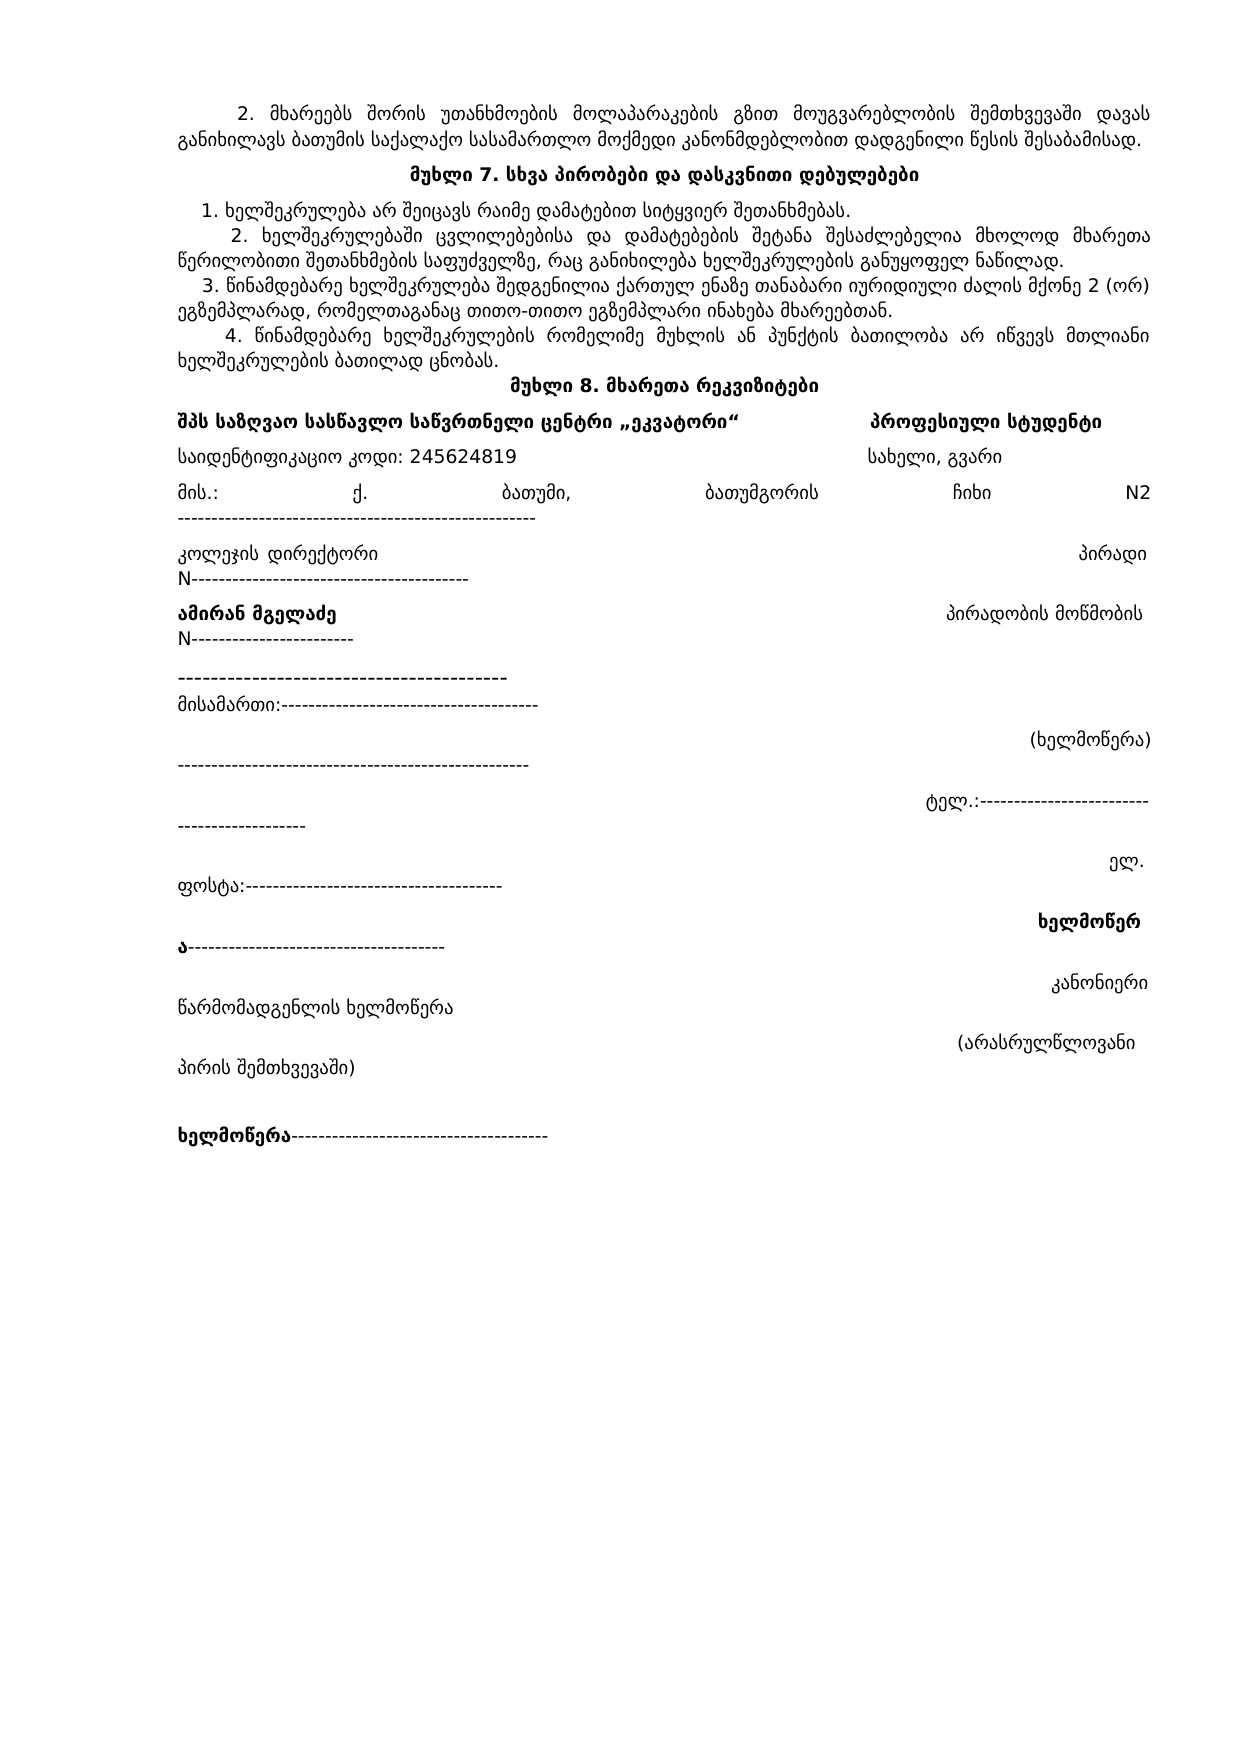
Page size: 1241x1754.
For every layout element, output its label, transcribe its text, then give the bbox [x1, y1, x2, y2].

text 4. წინამდებარე ხელშეკრულების რომელიმე მუხლის ან პუნქტის ბათილობა არ იწვევს მთლიანი ხელშეკრულების ბათილად ცნობას. [177, 325, 1152, 372]
text (ხელმოწერა) ---------------------------------------------------- [177, 729, 1152, 776]
text მუხლი 8. მხარეთა რეკვიზიტები [177, 375, 1152, 397]
text 2. ხელშეკრულებაში ცვლილებებისა და დამატებების შეტანა შესაძლებელია მხოლოდ მხარეთა წერილობითი შეთანხმების საფუძველზე, რაც განიხილება ხელშეკრულების განუყოფელ ნაწილად. [177, 225, 1152, 272]
text საიდენტიფიკაციო კოდი: 245624819 სახელი, გვარი [177, 446, 1152, 468]
text ელ. ფოსტა:-------------------------------------- [177, 850, 1152, 897]
text 1. ხელშეკრულება არ შეიცავს რაიმე დამატებით სიტყვიერ შეთანხმებას. [177, 199, 1152, 221]
text 3. წინამდებარე ხელშეკრულება შედგენილია ქართულ ენაზე თანაბარი იურიდიული ძალის მქონე 2 (ორ) ეგზემპლარად, რომელთაგანაც თითო-თითო ეგზემპლარი ინახება მხარეებთან. [177, 275, 1152, 322]
text შპს საზღვაო სასწავლო საწვრთნელი ცენტრი „ეკვატორი“ პროფესიული სტუდენტი [177, 411, 1152, 433]
text ხელმოწერა-------------------------------------- [177, 911, 1152, 958]
text კანონიერი წარმომადგენლის ხელმოწერა [177, 972, 1152, 1019]
text ამირან მგელაძე პირადობის მოწმობის N------------------------ [177, 603, 1152, 650]
text ხელმოწერა-------------------------------------- [177, 1093, 1152, 1147]
text მის.: ქ. ბათუმი, ბათუმგორის ჩიხი N2 ----------------------------------------------------- [177, 482, 1152, 529]
text ---------------------------------------- მისამართი:-------------------------------------- [177, 664, 1152, 716]
text (არასრულწლოვანი პირის შემთხვევაში) [177, 1032, 1152, 1079]
text კოლეჯის დირექტორი პირადი N----------------------------------------- [177, 542, 1152, 589]
text მუხლი 7. სხვა პირობები და დასკვნითი დებულებები [177, 164, 1152, 186]
text ტელ.:-------------------------------------------- [177, 790, 1152, 837]
text 2. მხარეებს შორის უთანხმოების მოლაპარაკების გზით მოუგვარებლობის შემთხვევაში დავას განიხილავს ბათუმის საქალაქო სასამართლო მოქმედი კანონმდებლობით დადგენილი წესის შესაბამისად. [177, 103, 1152, 150]
